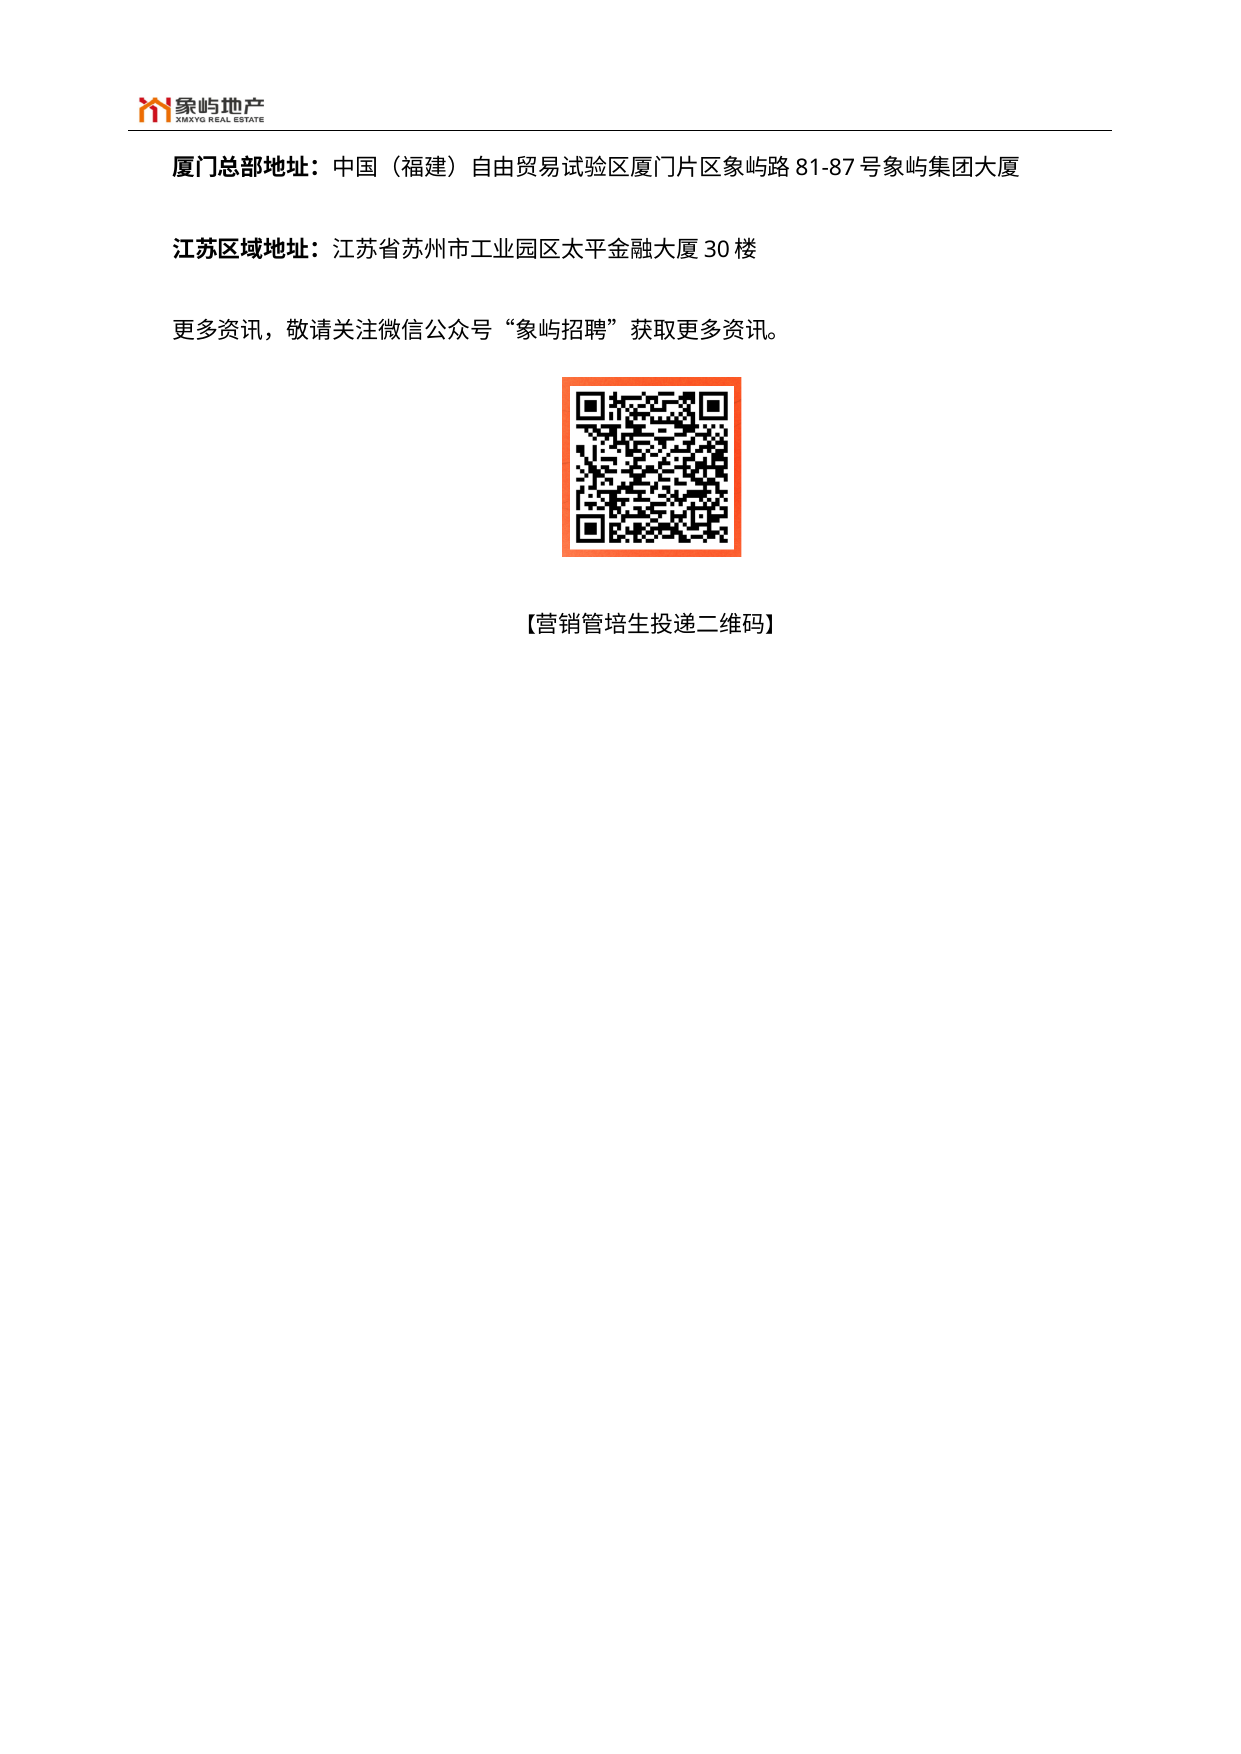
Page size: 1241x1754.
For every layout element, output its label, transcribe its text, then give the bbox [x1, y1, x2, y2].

text 江苏区域地址：江苏省苏州市工业园区太平金融大厦30楼 [172, 215, 1112, 280]
text 厦门总部地址：中国（福建）自由贸易试验区厦门片区象屿路81-87号象屿集团大厦 [172, 133, 1112, 198]
picture [128, 88, 273, 128]
picture [562, 377, 742, 557]
text 【营销管培生投递二维码】 [172, 590, 1112, 655]
text 更多资讯，敬请关注微信公众号“象屿招聘”获取更多资讯。 [172, 296, 1112, 361]
